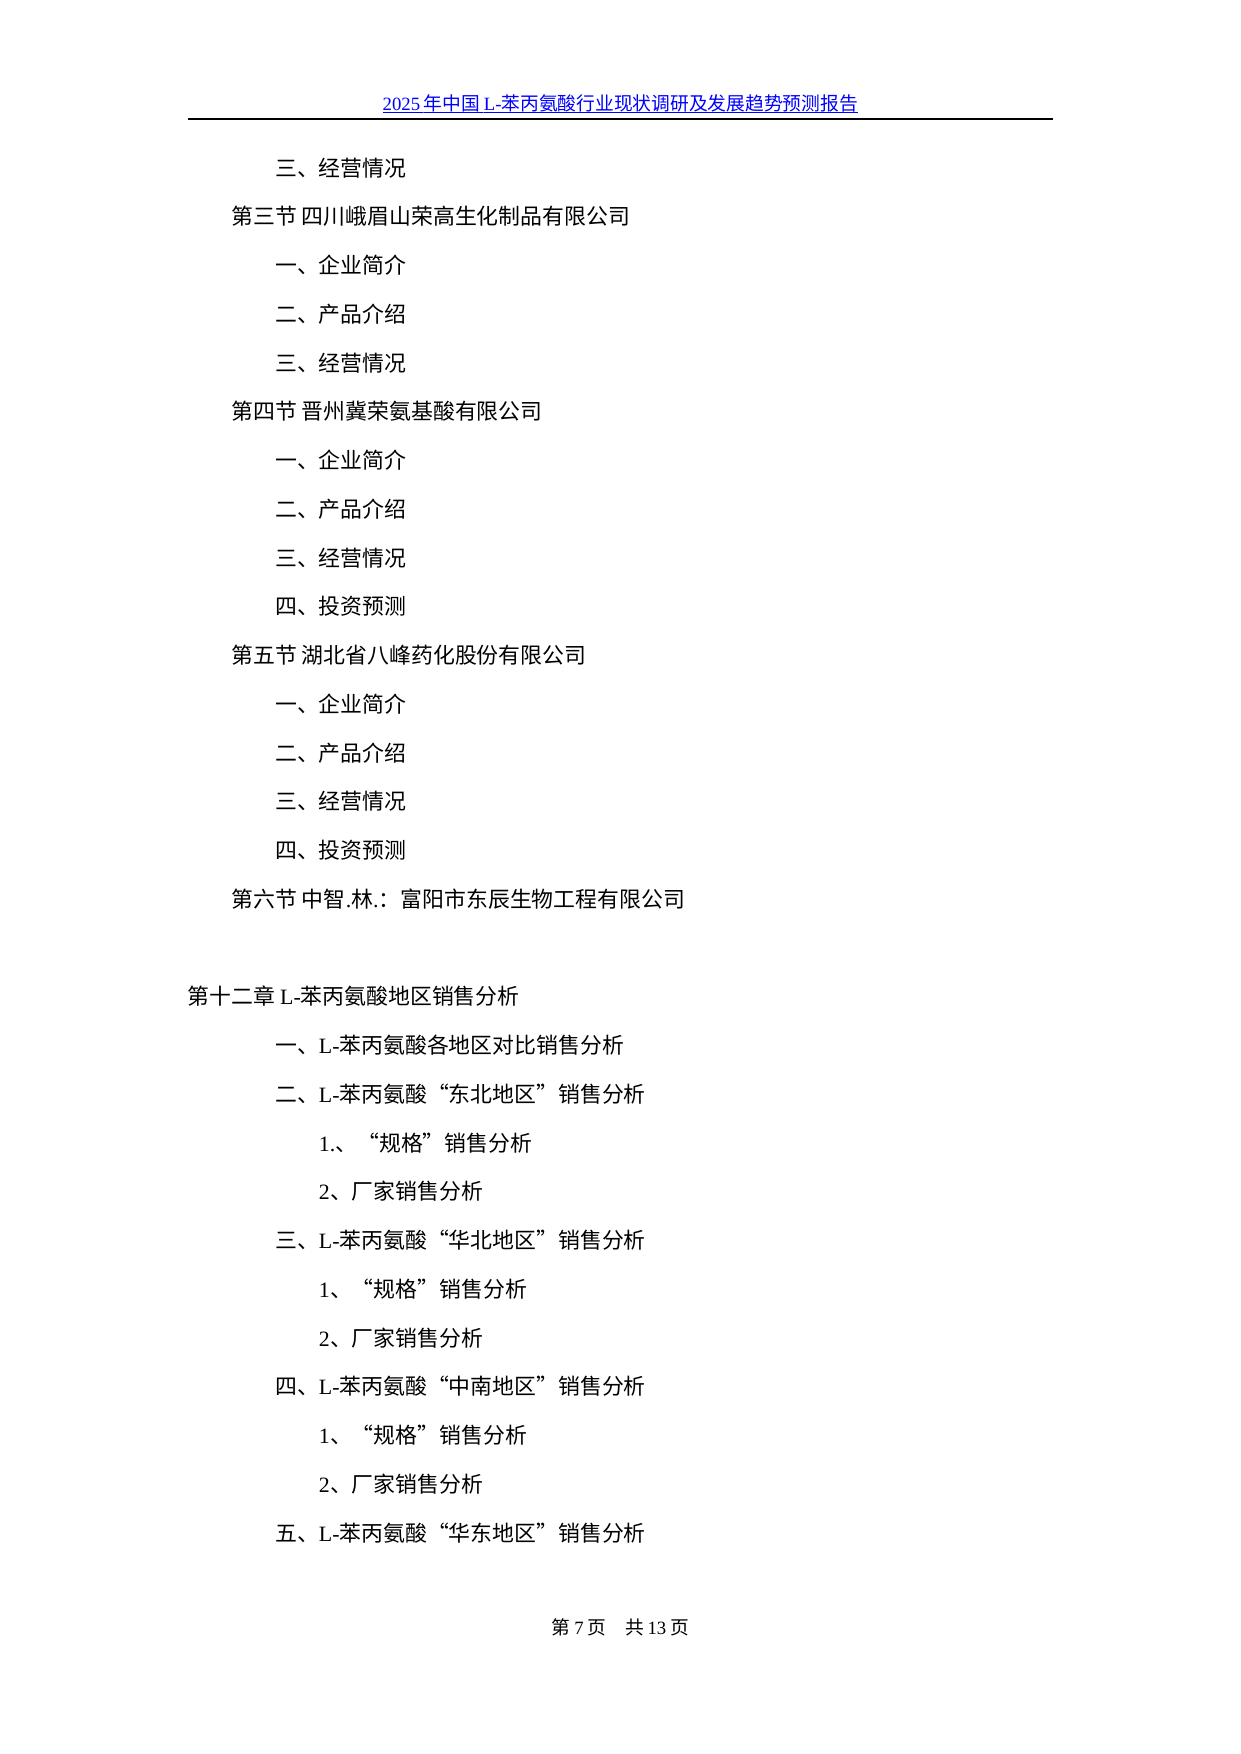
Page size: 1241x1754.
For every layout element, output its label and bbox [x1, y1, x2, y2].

text [187, 150, 1053, 1548]
